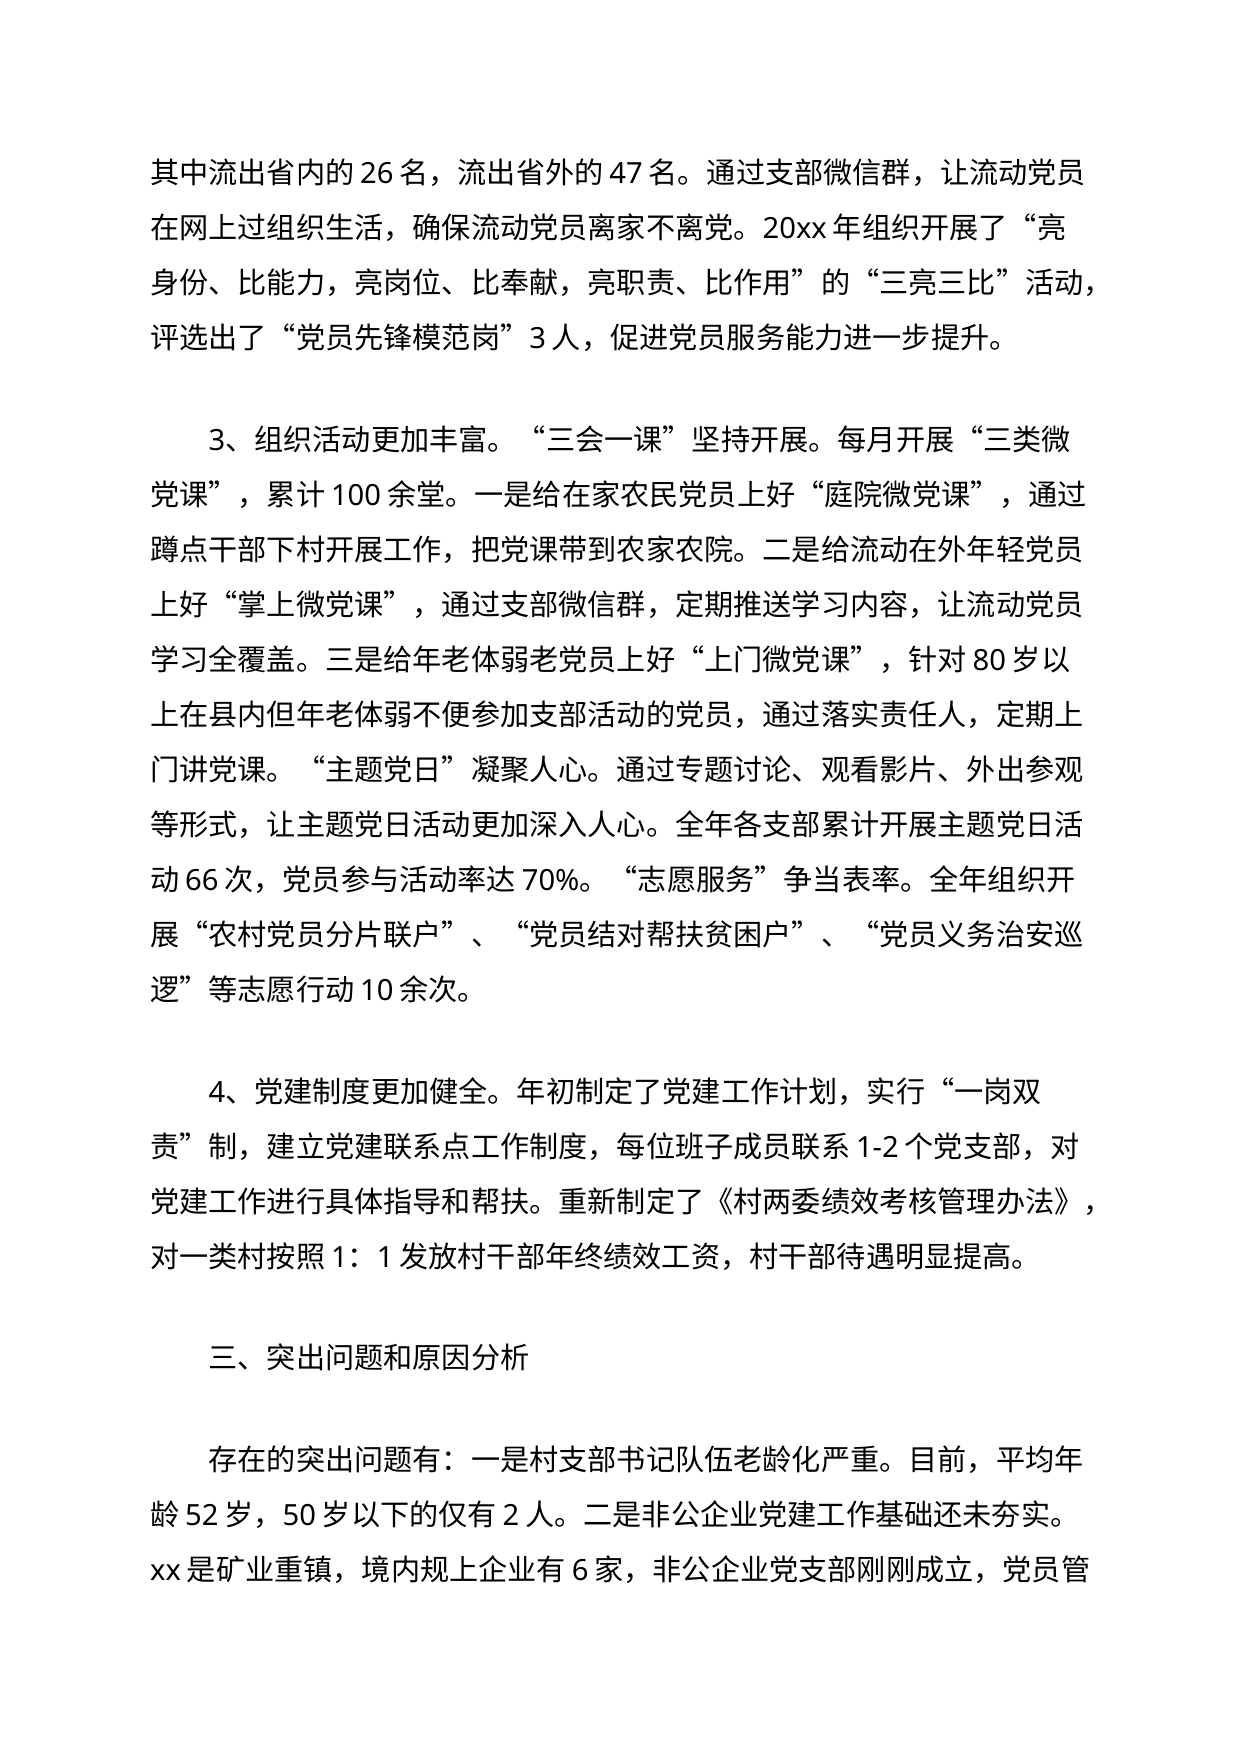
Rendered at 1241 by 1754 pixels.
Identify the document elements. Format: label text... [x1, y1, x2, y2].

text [150, 1437, 1090, 1589]
text 3、组织活动更加丰富。“三会一课”坚持开展。每月开展“三类微党课”，累计100余堂。一是给在家农民党员上好“庭院微党课”，通过蹲点干部下村开展工作，把党课带到农家农院。二是给流动在外年轻党员上好“掌上微党课”，通过支部微信群，定期推送学习内容，让流动党员学习全覆盖。三是给年老体弱老党员上好“上门微党课”，针对80岁以上在县内但年老体弱不便参加支部活动的党员，通过落实责任人，定期上门讲党课。“主题党日”凝聚人心。通过专题讨论、观看影片、外出参观等形式，让主题党日活动更加深入人心。全年各支部累计开展主题党日活动66次，党员参与活动率达70%。“志愿服务”争当表率。全年组织开展“农村党员分片联户”、“党员结对帮扶贫困户”、“党员义务治安巡逻”等志愿行动10余次。 [150, 417, 1090, 1009]
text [150, 150, 1090, 357]
text 4、党建制度更加健全。年初制定了党建工作计划，实行“一岗双责”制，建立党建联系点工作制度，每位班子成员联系1-2个党支部，对党建工作进行具体指导和帮扶。重新制定了《村两委绩效考核管理办法》，对一类村按照1：1发放村干部年终绩效工资，村干部待遇明显提高。 [150, 1068, 1090, 1276]
text 三、突出问题和原因分析 [150, 1335, 1090, 1377]
